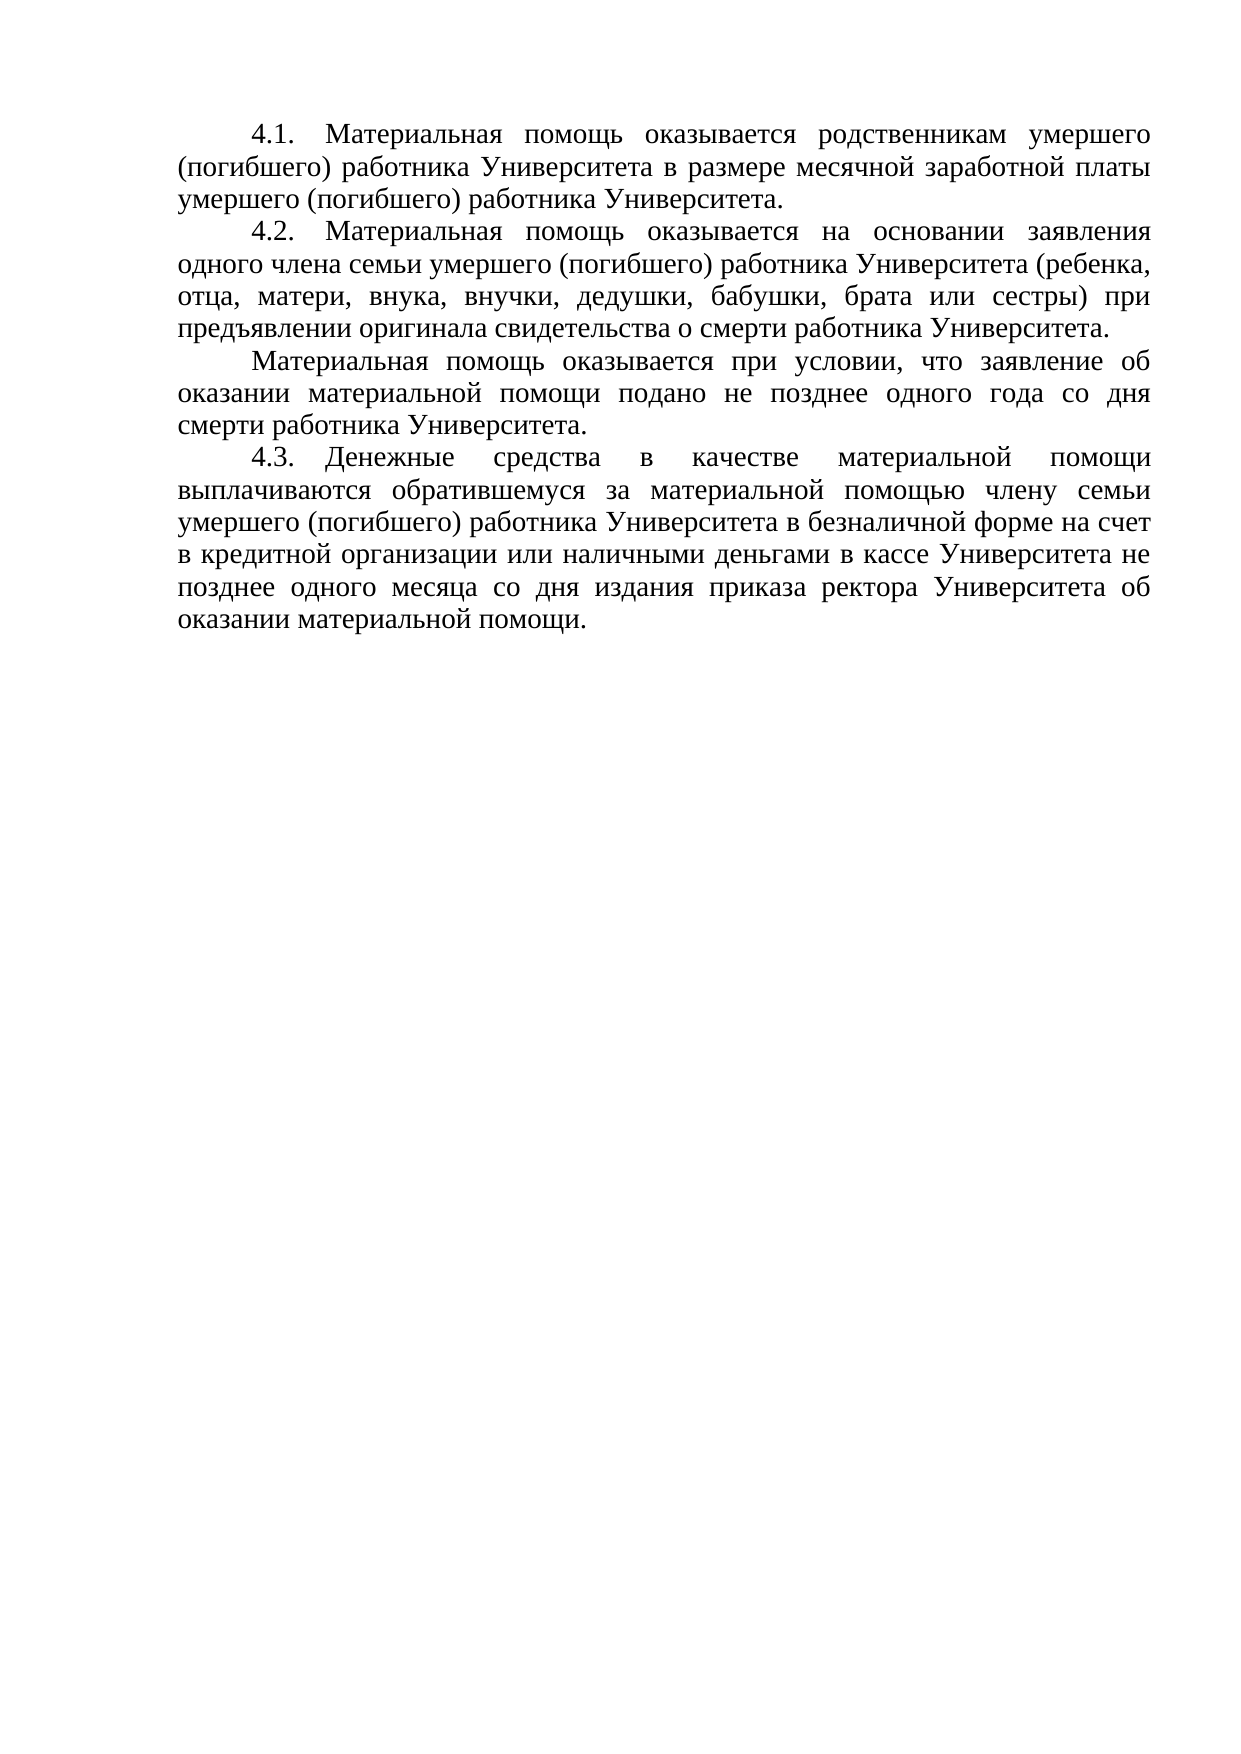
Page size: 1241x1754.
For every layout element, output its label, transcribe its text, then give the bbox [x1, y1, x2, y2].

text Материальная помощь оказывается при условии, что заявление об оказании материальной помощи подано не позднее одного года со дня смерти работника Университета. [177, 344, 1152, 441]
list Материальная помощь оказывается на основании заявления одного члена семьи умершего (погибшего) работника Университета (ребенка, отца, матери, внука, внучки, дедушки, бабушки, брата или сестры) при предъявлении оригинала свидетельства о смерти работника Университета. [177, 215, 1152, 344]
list Денежные средства в качестве материальной помощи выплачиваются обратившемуся за материальной помощью члену семьи умершего (погибшего) работника Университета в безналичной форме на счет в кредитной организации или наличными деньгами в кассе Университета не позднее одного месяца со дня издания приказа ректора Университета об оказании материальной помощи. [177, 441, 1152, 635]
list Материальная помощь оказывается родственникам умершего (погибшего) работника Университета в размере месячной заработной платы умершего (погибшего) работника Университета. [177, 118, 1152, 215]
